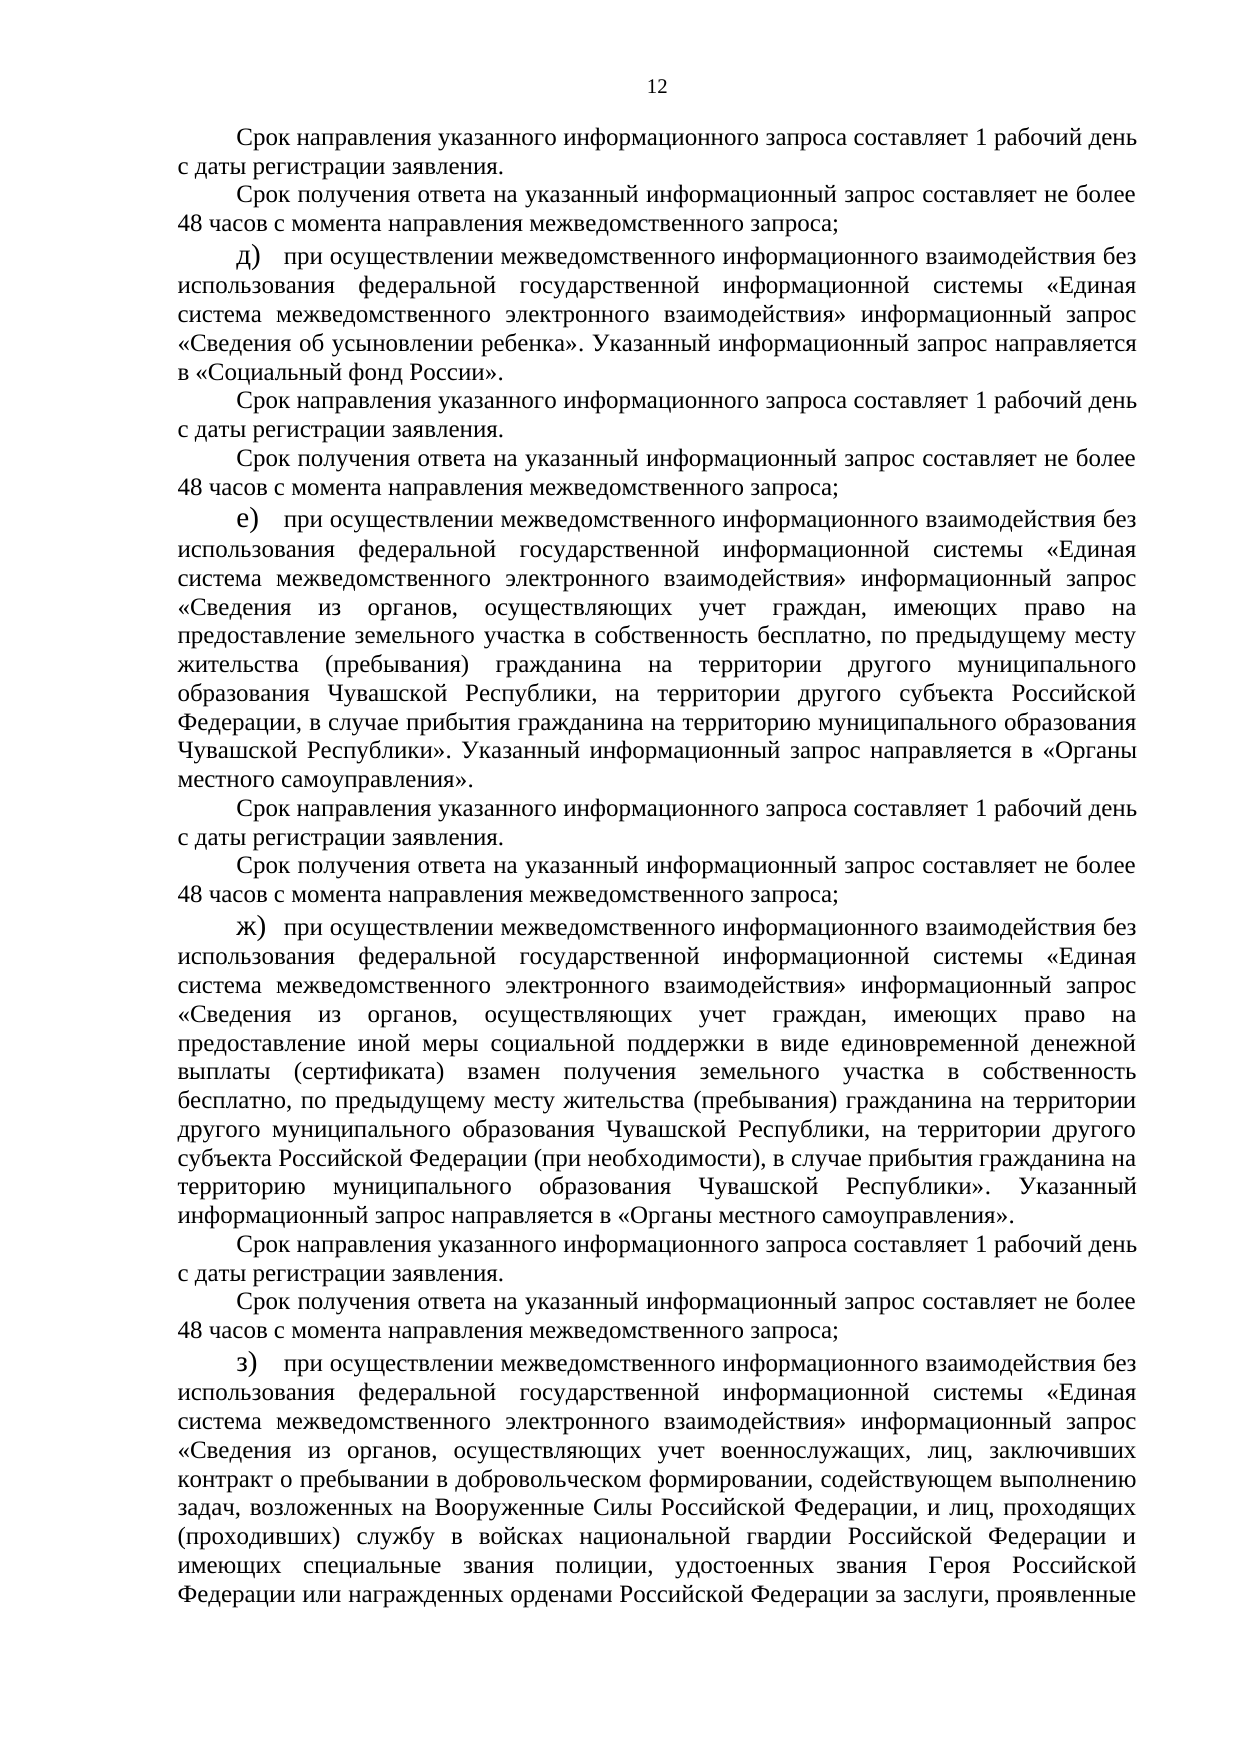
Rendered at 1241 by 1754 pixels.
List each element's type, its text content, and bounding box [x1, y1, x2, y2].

text Срок получения ответа на указанный информационный запрос составляет не более 48 часов с момента направления межведомственного запроса; [177, 443, 1137, 501]
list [177, 1344, 1137, 1607]
text Срок направления указанного информационного запроса составляет 1 рабочий день с даты регистрации заявления. [177, 386, 1137, 443]
list при осуществлении межведомственного информационного взаимодействия без использования федеральной государственной информационной системы «Единая система межведомственного электронного взаимодействия» информационный запрос «Сведения об усыновлении ребенка». Указанный информационный запрос направляется в «Социальный фонд России». [177, 237, 1137, 386]
text Срок направления указанного информационного запроса составляет 1 рабочий день с даты регистрации заявления. [177, 793, 1137, 850]
text Срок получения ответа на указанный информационный запрос составляет не более 48 часов с момента направления межведомственного запроса; [177, 1286, 1137, 1344]
text Срок получения ответа на указанный информационный запрос составляет не более 48 часов с момента направления межведомственного запроса; [177, 179, 1137, 237]
text Срок направления указанного информационного запроса составляет 1 рабочий день с даты регистрации заявления. [177, 1229, 1137, 1286]
text Срок получения ответа на указанный информационный запрос составляет не более 48 часов с момента направления межведомственного запроса; [177, 850, 1137, 908]
list при осуществлении межведомственного информационного взаимодействия без использования федеральной государственной информационной системы «Единая система межведомственного электронного взаимодействия» информационный запрос «Сведения из органов, осуществляющих учет граждан, имеющих право на предоставление земельного участка в собственность бесплатно, по предыдущему месту жительства (пребывания) гражданина на территории другого муниципального образования Чувашской Республики, на территории другого субъекта Российской Федерации, в случае прибытия гражданина на территорию муниципального образования Чувашской Республики». Указанный информационный запрос направляется в «Органы местного самоуправления». [177, 501, 1137, 793]
text Срок направления указанного информационного запроса составляет 1 рабочий день с даты регистрации заявления. [177, 122, 1137, 179]
list при осуществлении межведомственного информационного взаимодействия без использования федеральной государственной информационной системы «Единая система межведомственного электронного взаимодействия» информационный запрос «Сведения из органов, осуществляющих учет граждан, имеющих право на предоставление иной меры социальной поддержки в виде единовременной денежной выплаты (сертификата) взамен получения земельного участка в собственность бесплатно, по предыдущему месту жительства (пребывания) гражданина на территории другого муниципального образования Чувашской Республики, на территории другого субъекта Российской Федерации (при необходимости), в случае прибытия гражданина на территорию муниципального образования Чувашской Республики». Указанный информационный запрос направляется в «Органы местного самоуправления». [177, 908, 1137, 1229]
